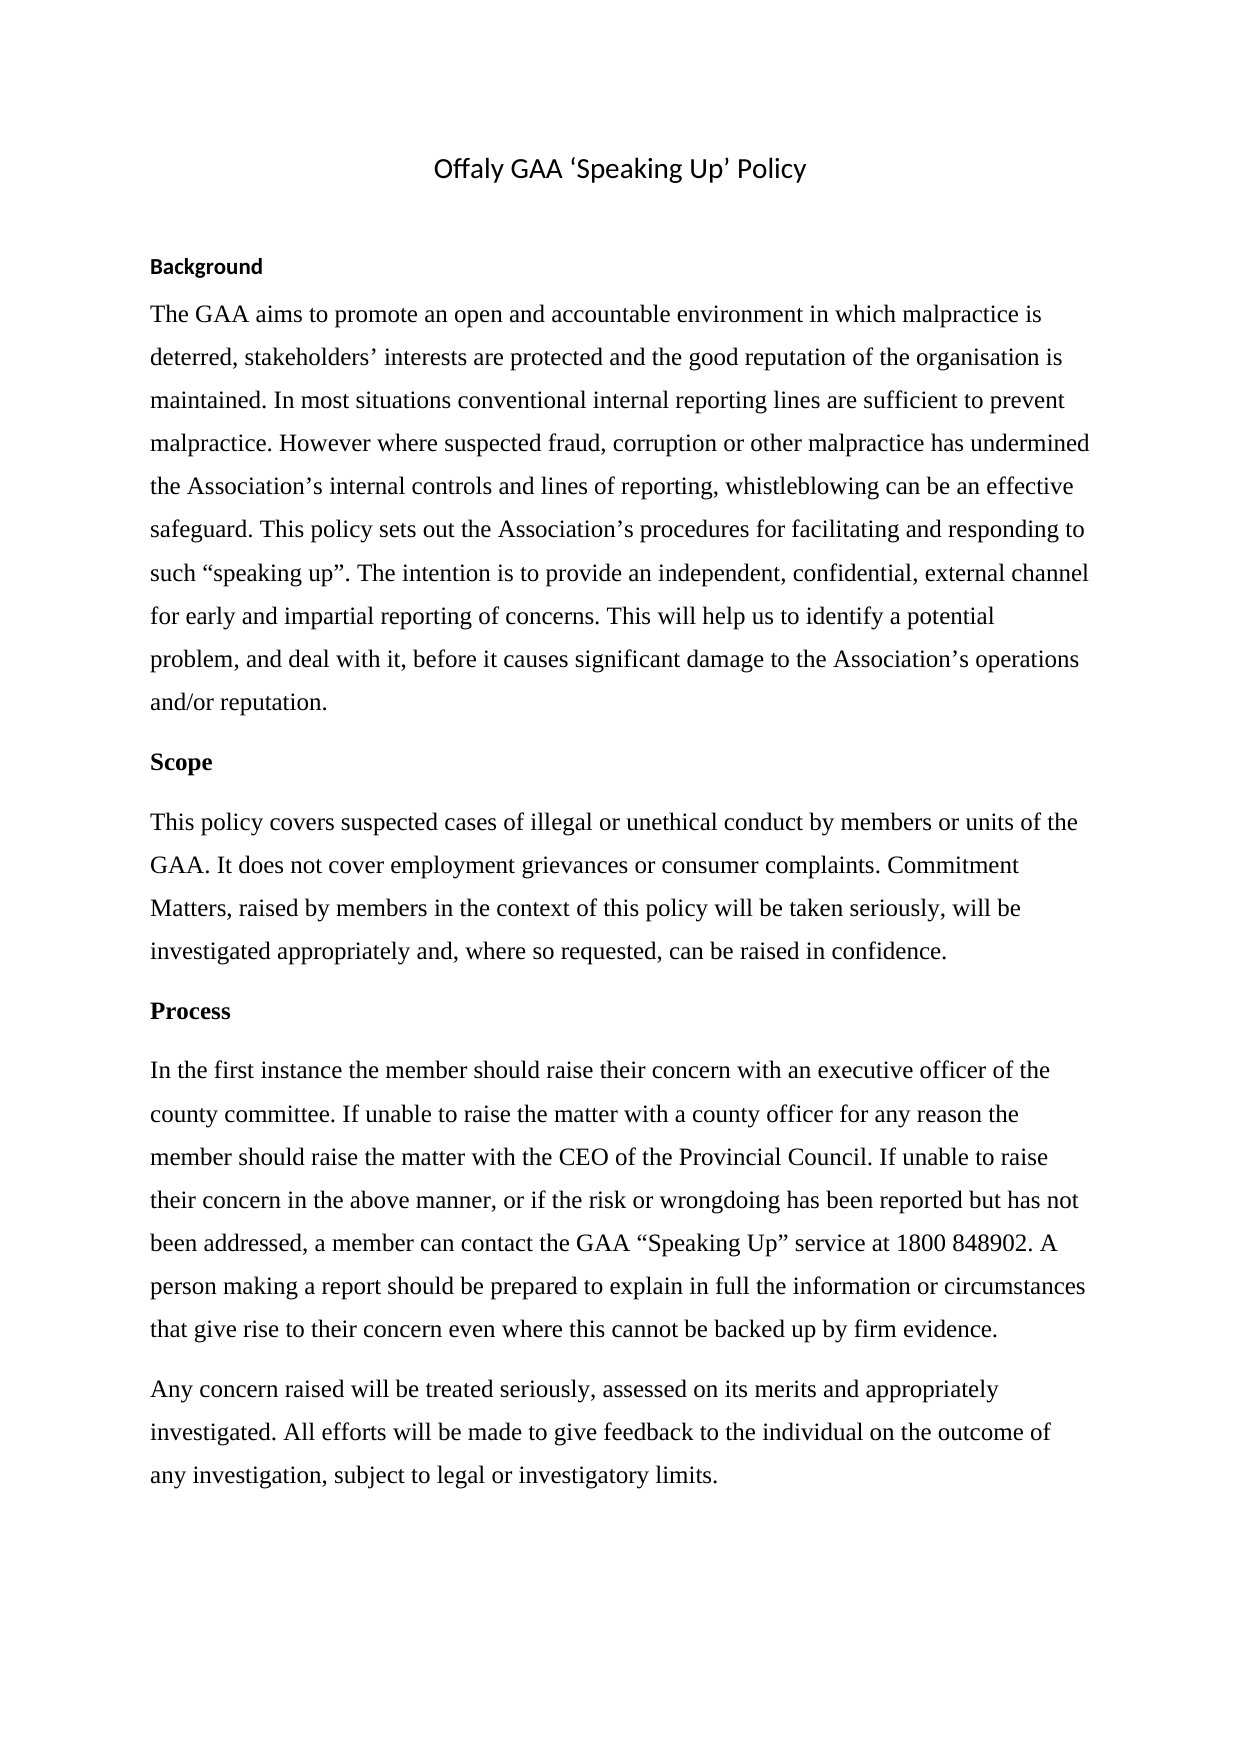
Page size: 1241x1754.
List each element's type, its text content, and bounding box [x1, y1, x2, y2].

text Scope [150, 747, 1090, 776]
text In the first instance the member should raise their concern with an executive officer of the county committee. If unable to raise the matter with a county officer for any reason the member should raise the matter with the CEO of the Provincial Council. If unable to raise their concern in the above manner, or if the risk or wrongdoing has been reported but has not been addressed, a member can contact the GAA “Speaking Up” service at 1800 848902. A person making a report should be prepared to explain in full the information or circumstances that give rise to their concern even where this cannot be backed up by firm evidence. [150, 1056, 1090, 1343]
text This policy covers suspected cases of illegal or unethical conduct by members or units of the GAA. It does not cover employment grievances or consumer complaints. Commitment Matters, raised by members in the context of this policy will be taken seriously, will be investigated appropriately and, where so requested, can be raised in confidence. [150, 807, 1090, 965]
text Background [150, 252, 1090, 280]
text Any concern raised will be treated seriously, assessed on its merits and appropriately investigated. All efforts will be made to give feedback to the individual on the outcome of any investigation, subject to legal or investigatory limits. [150, 1374, 1090, 1489]
text The GAA aims to promote an open and accountable environment in which malpractice is deterred, stakeholders’ interests are protected and the good reputation of the organisation is maintained. In most situations conventional internal reporting lines are sufficient to prevent malpractice. However where suspected fraud, corruption or other malpractice has undermined the Association’s internal controls and lines of reporting, whistleblowing can be an effective safeguard. This policy sets out the Association’s procedures for facilitating and responding to such “speaking up”. The intention is to provide an independent, confidential, external channel for early and impartial reporting of concerns. This will help us to identify a potential problem, and deal with it, before it causes significant damage to the Association’s operations and/or reputation. [150, 299, 1090, 716]
text Offaly GAA ‘Speaking Up’ Policy [150, 150, 1090, 186]
text Process [150, 996, 1090, 1024]
